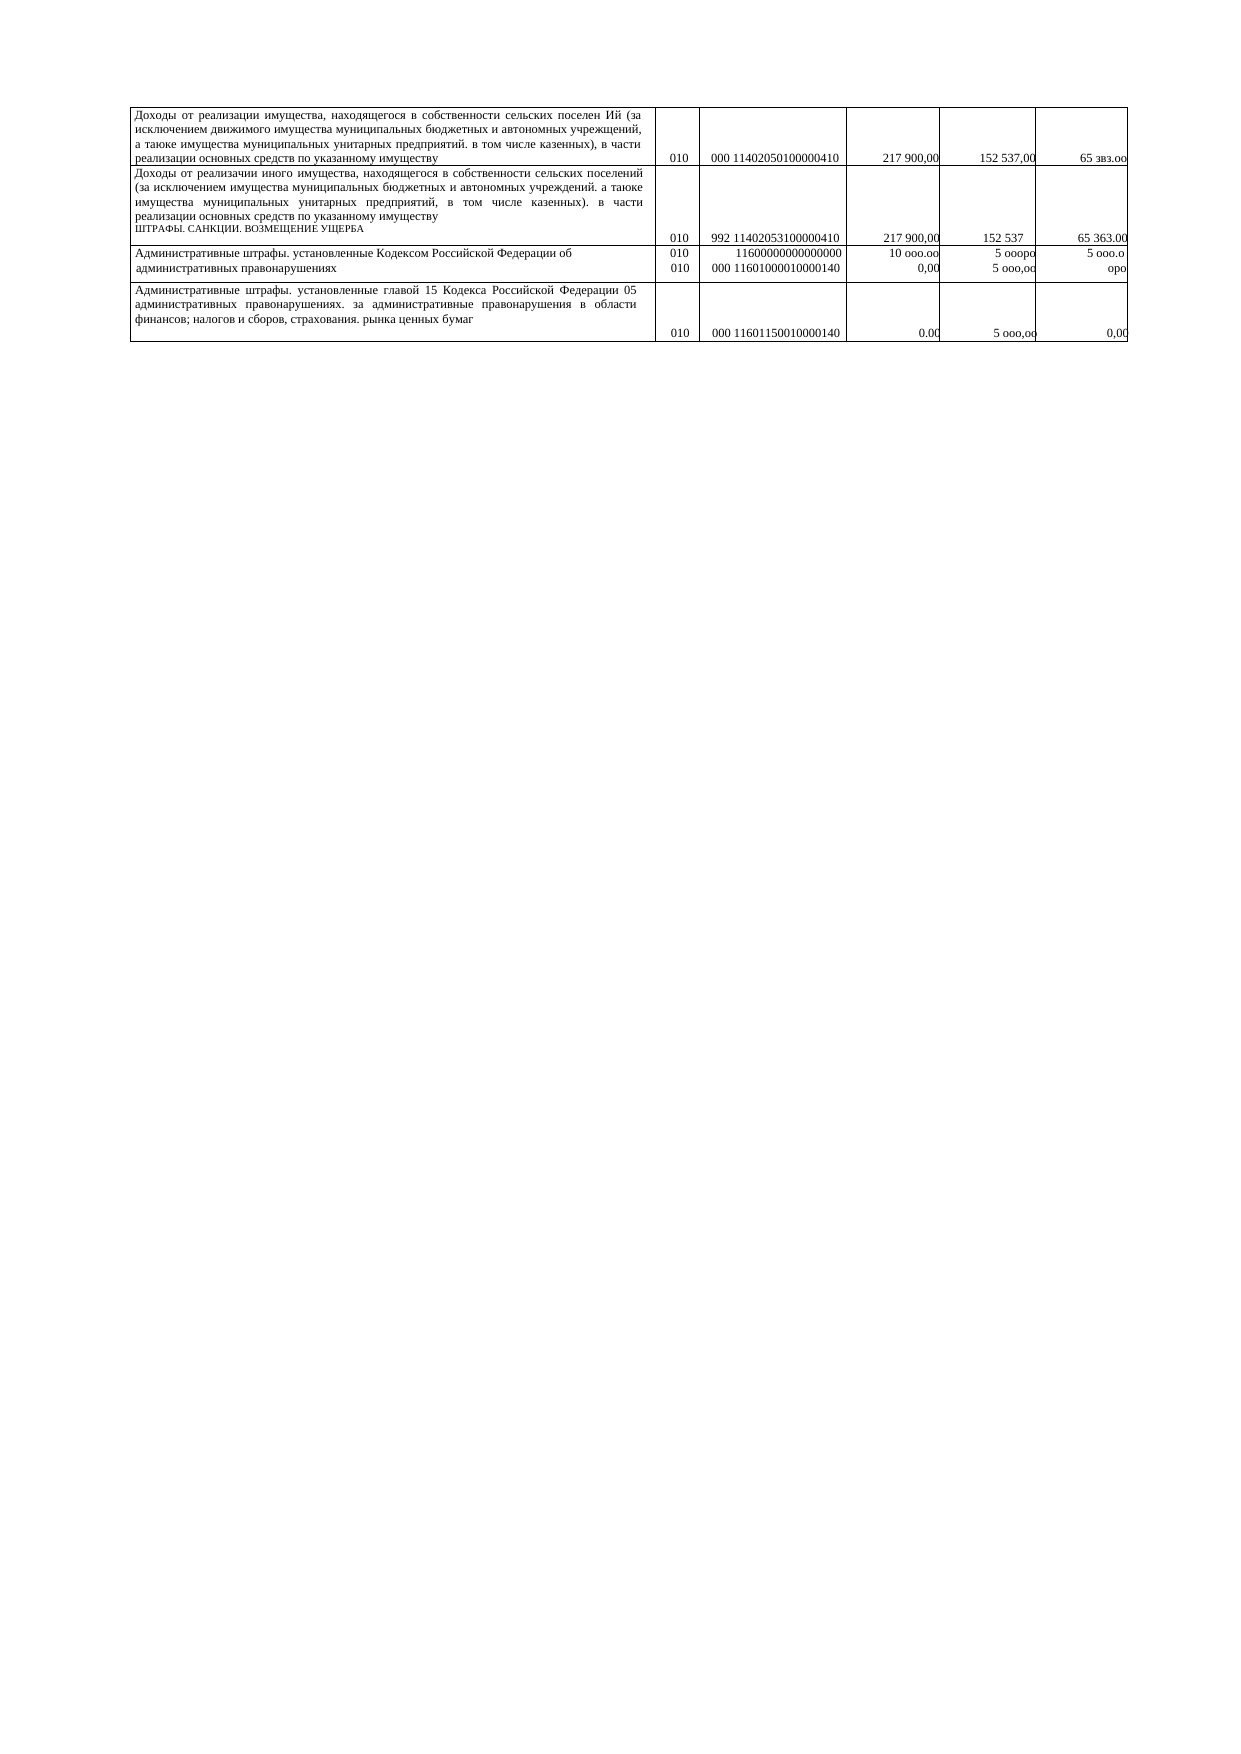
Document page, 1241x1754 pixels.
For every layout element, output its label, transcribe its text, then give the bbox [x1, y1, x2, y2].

table_cell 010 010 [656, 246, 699, 282]
table_cell 5 ооо.о оро [1036, 246, 1127, 282]
table_cell Административные штрафы. установленные Кодексом Российской Федерации об административных правонарушениях [131, 246, 655, 282]
table_cell 217 900,00 [847, 108, 939, 165]
table_cell 65 звз.оо [1036, 108, 1127, 165]
table_cell Доходы от реализачии иного имущества, находящегося в собственности сельских поселений (за исключением имущества муниципальных бюджетных и автономных учреждений. а таюке имущества муниципальных унитарных предприятий, в том числе казенных). в части реализации основных средств по указанному имуществу ШТРАФЫ. САНКЦИИ. ВОЗМЕЩЕНИЕ УЩЕРБА [131, 166, 655, 245]
table_cell 10 ооо.оо 0,00 [847, 246, 939, 282]
table_cell 010 [656, 166, 699, 245]
table_cell 152 537 [940, 166, 1035, 245]
table_cell 65 363.00 [1036, 166, 1127, 245]
table_cell 010 [656, 283, 699, 341]
table_cell 11600000000000000 000 11601000010000140 [700, 246, 846, 282]
table_cell Доходы от реализации имущества, находящегося в собственности сельских поселен Ий (за исключением движимого имущества муниципальных бюджетных и автономных учрежщений, а таюке имущества муниципальных унитарных предприятий. в том числе казенных), в части реализации основных средств по указанному имуществу [131, 108, 655, 165]
table_cell 152 537,00 [940, 108, 1035, 165]
table_cell 5 ооо,оо [940, 283, 1035, 341]
table_cell 0.00 [847, 283, 939, 341]
table_cell 000 11402050100000410 [700, 108, 846, 165]
table_cell 217 900,00 [847, 166, 939, 245]
table_cell 5 оооро 5 ооо,оо [940, 246, 1035, 282]
table_cell 992 11402053100000410 [700, 166, 846, 245]
table_cell 0,00 [1036, 283, 1127, 341]
table_cell Административные штрафы. установленные главой 15 Кодекса Российской Федерации 05 административных правонарушениях. за административные правонарушения в области финансов; налогов и сборов, страхования. рынка ценных бумаг [131, 283, 655, 341]
table_cell 010 [656, 108, 699, 165]
table_cell 000 11601150010000140 [700, 283, 846, 341]
